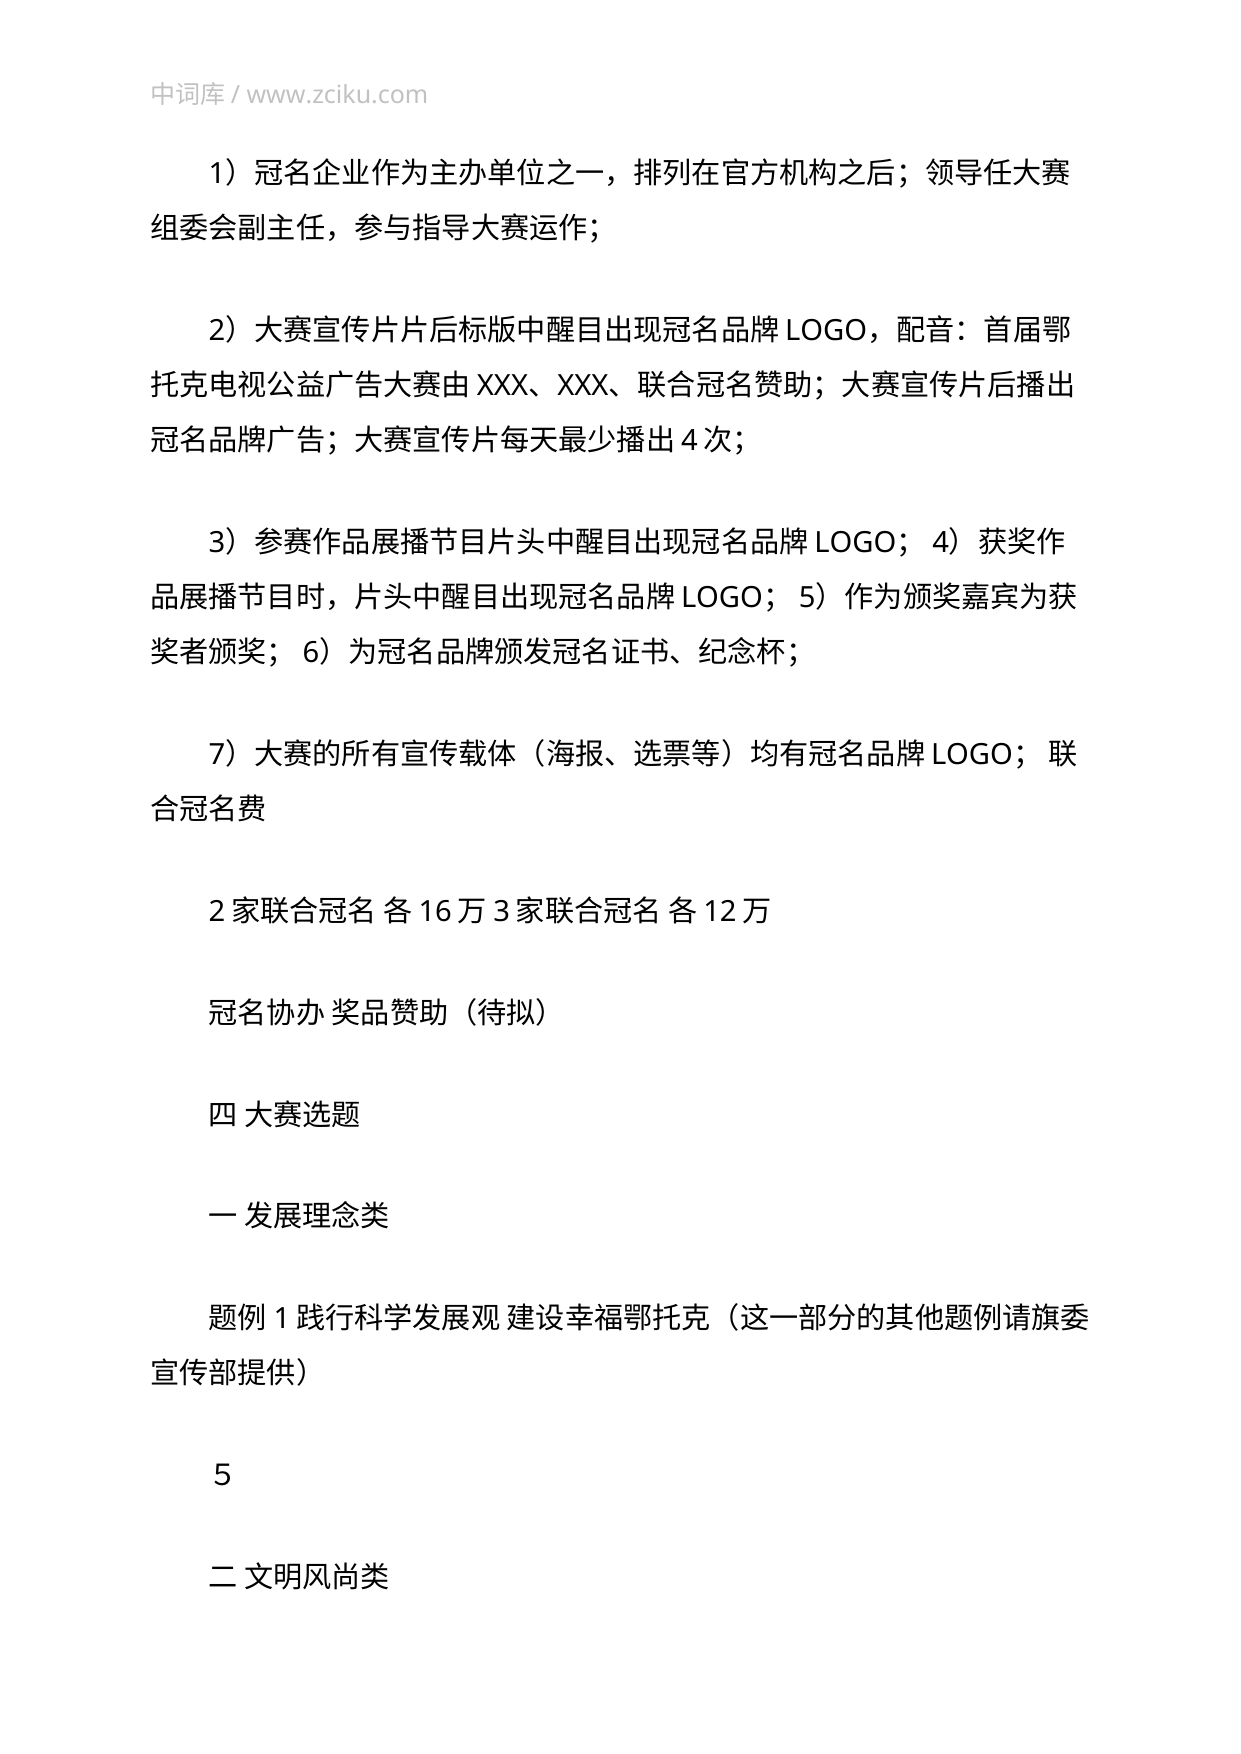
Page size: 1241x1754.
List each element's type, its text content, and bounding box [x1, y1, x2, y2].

text 7）大赛的所有宣传载体（海报、选票等）均有冠名品牌LOGO； 联合冠名费 [150, 731, 1090, 828]
text 二 文明风尚类 [150, 1553, 1090, 1596]
text 1）冠名企业作为主办单位之一，排列在官方机构之后；领导任大赛组委会副主任，参与指导大赛运作； [150, 150, 1090, 247]
text 2）大赛宣传片片后标版中醒目出现冠名品牌LOGO，配音：首届鄂托克电视公益广告大赛由XXX、XXX、联合冠名赞助；大赛宣传片后播出冠名品牌广告；大赛宣传片每天最少播出4次； [150, 307, 1090, 459]
text 3）参赛作品展播节目片头中醒目出现冠名品牌LOGO； 4）获奖作品展播节目时，片头中醒目出现冠名品牌LOGO； 5）作为颁奖嘉宾为获奖者颁奖； 6）为冠名品牌颁发冠名证书、纪念杯； [150, 519, 1090, 671]
text 四 大赛选题 [150, 1091, 1090, 1133]
text 题例 1践行科学发展观 建设幸福鄂托克（这一部分的其他题例请旗委宣传部提供） [150, 1295, 1090, 1392]
text 一 发展理念类 [150, 1193, 1090, 1235]
text 冠名协办 奖品赞助（待拟） [150, 989, 1090, 1032]
text ５ [150, 1452, 1090, 1494]
text 2家联合冠名 各16万 3家联合冠名 各12万 [150, 887, 1090, 930]
